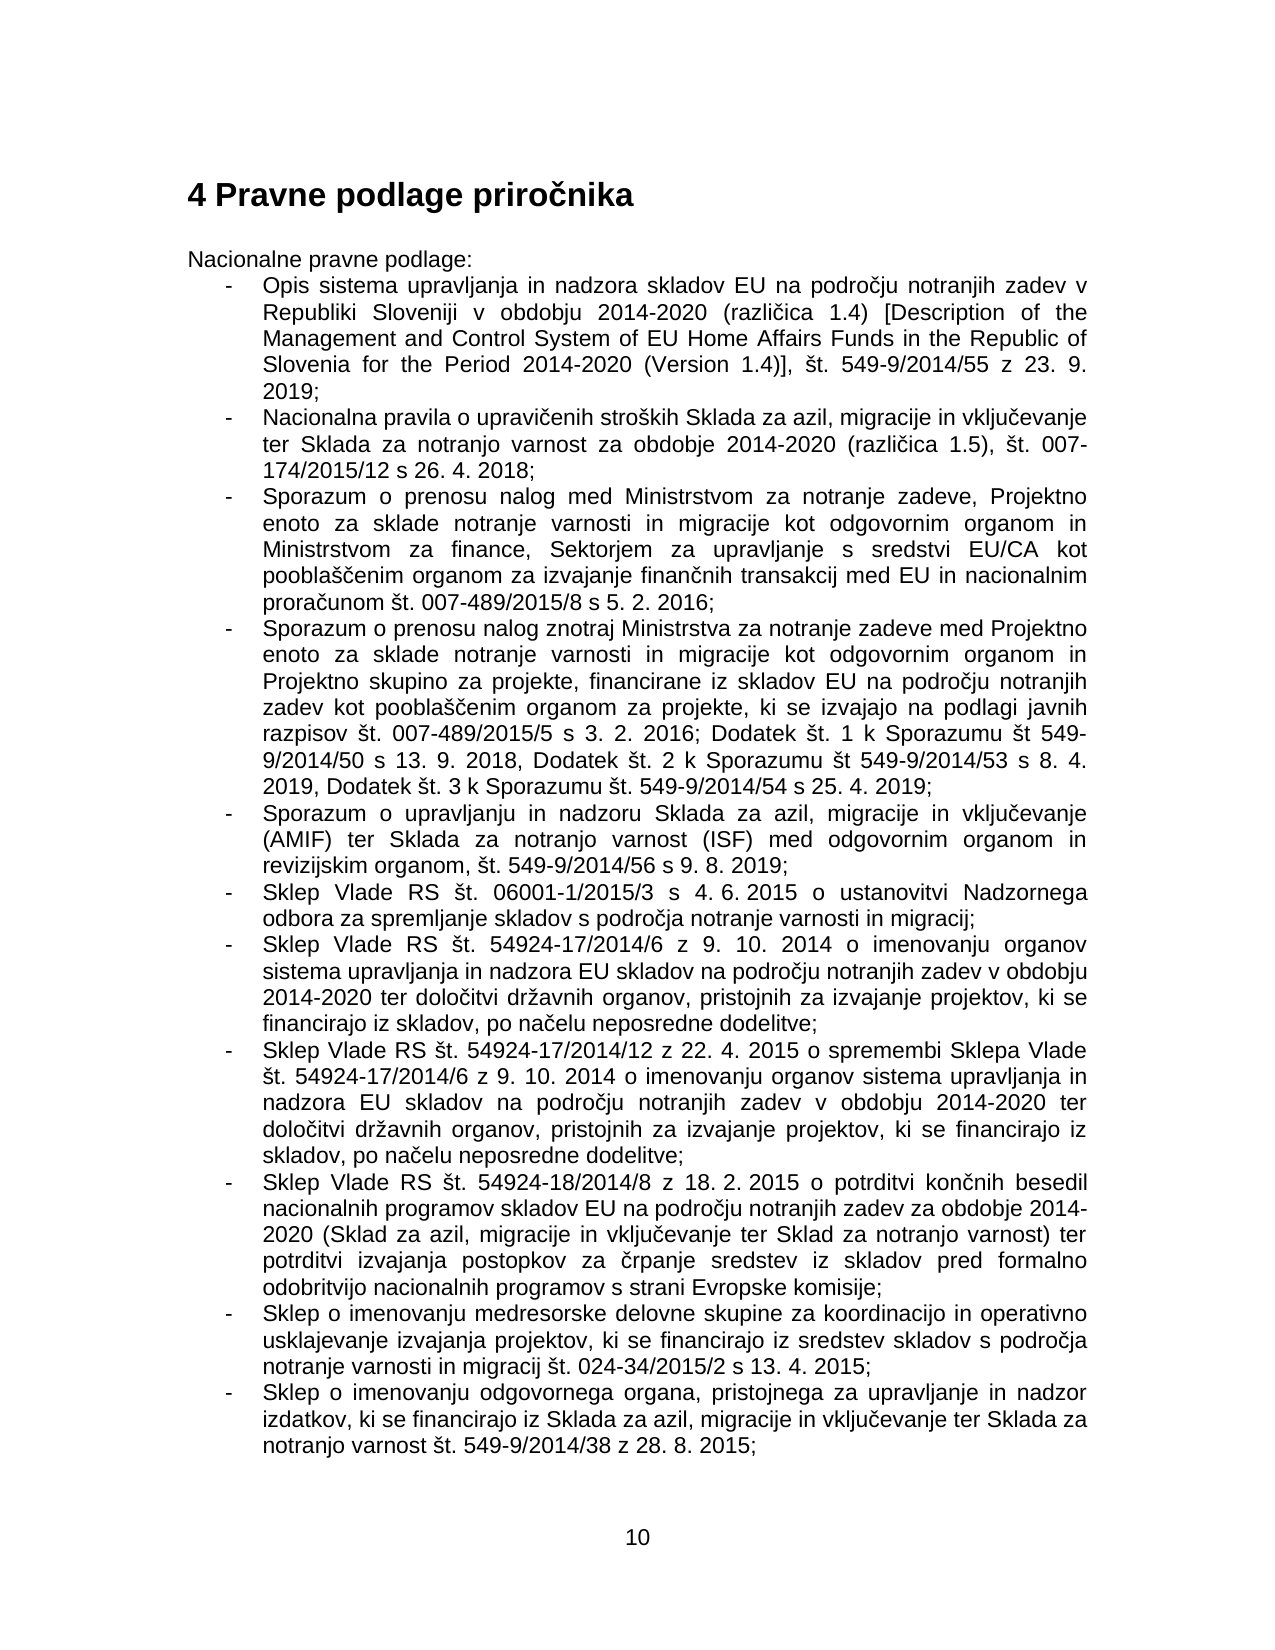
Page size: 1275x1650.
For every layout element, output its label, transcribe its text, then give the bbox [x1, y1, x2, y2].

subtitle 4 Pravne podlage priročnika [187, 175, 1088, 213]
list Sklep Vlade RS št. 06001-1/2015/3 s 4. 6. 2015 o ustanovitvi Nadzornega odbora za spremljanje skladov s področja notranje varnosti in migracij; [225, 878, 1088, 931]
list Sporazum o prenosu nalog znotraj Ministrstva za notranje zadeve med Projektno enoto za sklade notranje varnosti in migracije kot odgovornim organom in Projektno skupino za projekte, financirane iz skladov EU na področju notranjih zadev kot pooblaščenim organom za projekte, ki se izvajajo na podlagi javnih razpisov št. 007-489/2015/5 s 3. 2. 2016; Dodatek št. 1 k Sporazumu št 549-9/2014/50 s 13. 9. 2018, Dodatek št. 2 k Sporazumu št 549-9/2014/53 s 8. 4. 2019, Dodatek št. 3 k Sporazumu št. 549-9/2014/54 s 25. 4. 2019; [225, 615, 1088, 799]
text Nacionalne pravne podlage: [187, 246, 1088, 272]
list Sklep o imenovanju odgovornega organa, pristojnega za upravljanje in nadzor izdatkov, ki se financirajo iz Sklada za azil, migracije in vključevanje ter Sklada za notranjo varnost št. 549-9/2014/38 z 28. 8. 2015; [225, 1379, 1088, 1458]
list Sporazum o prenosu nalog med Ministrstvom za notranje zadeve, Projektno enoto za sklade notranje varnosti in migracije kot odgovornim organom in Ministrstvom za finance, Sektorjem za upravljanje s sredstvi EU/CA kot pooblaščenim organom za izvajanje finančnih transakcij med EU in nacionalnim proračunom št. 007-489/2015/8 s 5. 2. 2016; [225, 483, 1088, 615]
list Nacionalna pravila o upravičenih stroških Sklada za azil, migracije in vključevanje ter Sklada za notranjo varnost za obdobje 2014-2020 (različica 1.5), št. 007-174/2015/12 s 26. 4. 2018; [225, 404, 1088, 483]
list Sklep Vlade RS št. 54924-17/2014/6 z 9. 10. 2014 o imenovanju organov sistema upravljanja in nadzora EU skladov na področju notranjih zadev v obdobju 2014-2020 ter določitvi državnih organov, pristojnih za izvajanje projektov, ki se financirajo iz skladov, po načelu neposredne dodelitve; [225, 931, 1088, 1037]
list Sporazum o upravljanju in nadzoru Sklada za azil, migracije in vključevanje (AMIF) ter Sklada za notranjo varnost (ISF) med odgovornim organom in revizijskim organom, št. 549-9/2014/56 s 9. 8. 2019; [225, 799, 1088, 878]
list Sklep Vlade RS št. 54924-18/2014/8 z 18. 2. 2015 o potrditvi končnih besedil nacionalnih programov skladov EU na področju notranjih zadev za obdobje 2014-2020 (Sklad za azil, migracije in vključevanje ter Sklad za notranjo varnost) ter potrditvi izvajanja postopkov za črpanje sredstev iz skladov pred formalno odobritvijo nacionalnih programov s strani Evropske komisije; [225, 1168, 1088, 1300]
list Sklep Vlade RS št. 54924-17/2014/12 z 22. 4. 2015 o spremembi Sklepa Vlade št. 54924-17/2014/6 z 9. 10. 2014 o imenovanju organov sistema upravljanja in nadzora EU skladov na področju notranjih zadev v obdobju 2014-2020 ter določitvi državnih organov, pristojnih za izvajanje projektov, ki se financirajo iz skladov, po načelu neposredne dodelitve; [225, 1037, 1088, 1168]
list Sklep o imenovanju medresorske delovne skupine za koordinacijo in operativno usklajevanje izvajanja projektov, ki se financirajo iz sredstev skladov s področja notranje varnosti in migracij št. 024-34/2015/2 s 13. 4. 2015; [225, 1300, 1088, 1379]
list Opis sistema upravljanja in nadzora skladov EU na področju notranjih zadev v Republiki Sloveniji v obdobju 2014-2020 (različica 1.4) [Description of the Management and Control System of EU Home Affairs Funds in the Republic of Slovenia for the Period 2014-2020 (Version 1.4)], št. 549-9/2014/55 z 23. 9. 2019; [225, 272, 1088, 404]
